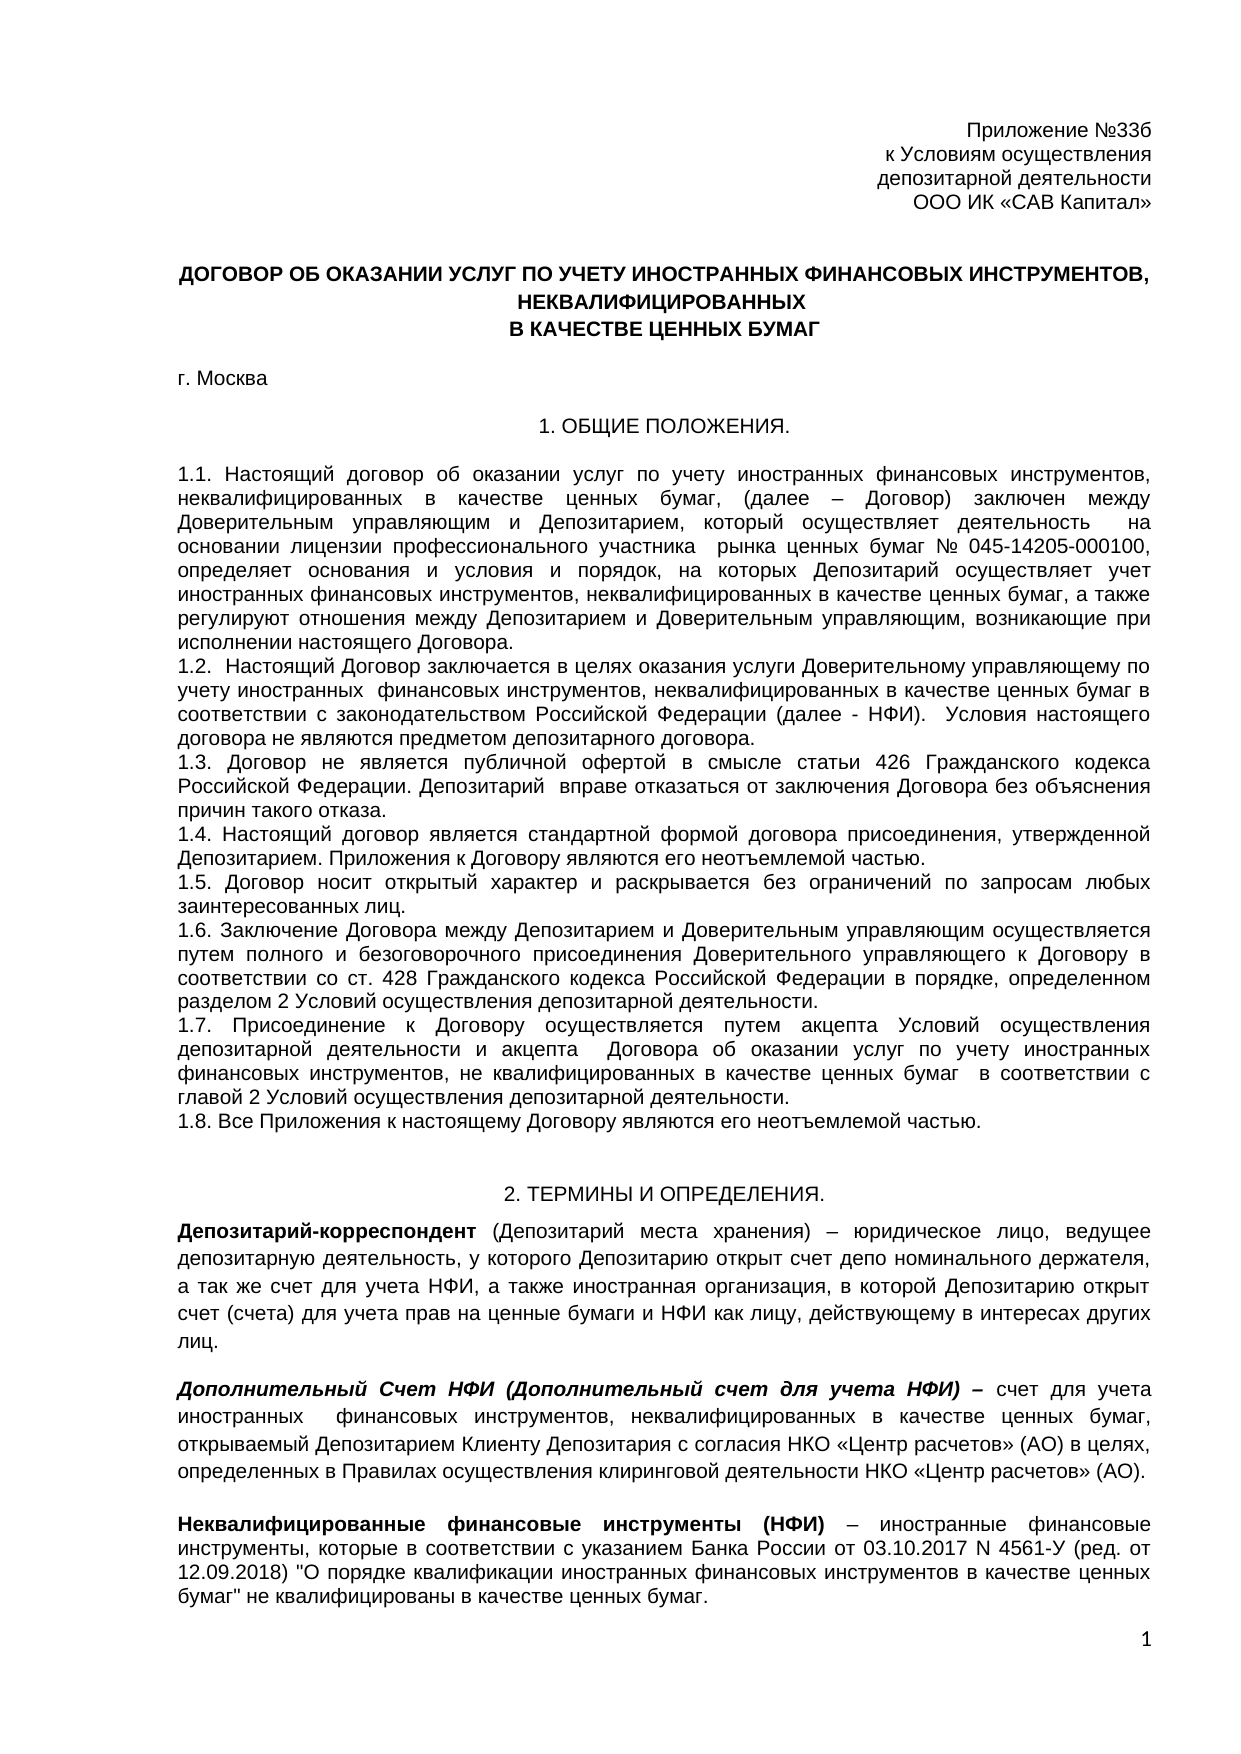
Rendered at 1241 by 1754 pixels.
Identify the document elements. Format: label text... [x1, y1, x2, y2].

text Депозитарий-корреспондент (Депозитарий места хранения) – юридическое лицо, ведущее депозитарную деятельность, у которого Депозитарию открыт счет депо номинального держателя, а так же счет для учета НФИ, а также иностранная организация, в которой Депозитарию открыт счет (счета) для учета прав на ценные бумаги и НФИ как лицу, действующему в интересах других лиц. [177, 1218, 1152, 1352]
text 1.5. Договор носит открытый характер и раскрывается без ограничений по запросам любых заинтересованных лиц. [177, 869, 1152, 917]
text 1.4. Настоящий договор является стандартной формой договора присоединения, утвержденной Депозитарием. Приложения к Договору являются его неотъемлемой частью. [177, 822, 1152, 869]
text 1.3. Договор не является публичной офертой в смысле статьи 426 Гражданского кодекса Российской Федерации. Депозитарий вправе отказаться от заключения Договора без объяснения причин такого отказа. [177, 750, 1152, 822]
text Неквалифицированные финансовые инструменты (НФИ) – иностранные финансовые инструменты, которые в соответствии с указанием Банка России от 03.10.2017 N 4561-У (ред. от 12.09.2018) "О порядке квалификации иностранных финансовых инструментов в качестве ценных бумаг" не квалифицированы в качестве ценных бумаг. [177, 1512, 1152, 1608]
text ООО ИК «САВ Капитал» [177, 190, 1152, 214]
text депозитарной деятельности [177, 166, 1152, 190]
text ДОГОВОР ОБ ОКАЗАНИИ УСЛУГ ПО УЧЕТУ ИНОСТРАННЫХ ФИНАНСОВЫХ ИНСТРУМЕНТОВ, НЕКВАЛИФИЦИРОВАННЫХ В КАЧЕСТВЕ ЦЕННЫХ БУМАГ [177, 262, 1152, 341]
text 1.2. Настоящий Договор заключается в целях оказания услуги Доверительному управляющему по учету иностранных финансовых инструментов, неквалифицированных в качестве ценных бумаг в соответствии с законодательством Российской Федерации (далее - НФИ). Условия настоящего договора не являются предметом депозитарного договора. [177, 654, 1152, 750]
text к Условиям осуществления [177, 142, 1152, 166]
text 1.8. Все Приложения к настоящему Договору являются его неотъемлемой частью. [177, 1109, 1152, 1133]
text 2. ТЕРМИНЫ И ОПРЕДЕЛЕНИЯ. [177, 1182, 1152, 1206]
text 1.7. Присоединение к Договору осуществляется путем акцепта Условий осуществления депозитарной деятельности и акцепта Договора об оказании услуг по учету иностранных финансовых инструментов, не квалифицированных в качестве ценных бумаг в соответствии с главой 2 Условий осуществления депозитарной деятельности. [177, 1013, 1152, 1109]
text 1. ОБЩИЕ ПОЛОЖЕНИЯ. [177, 414, 1152, 438]
text Приложение №33б [177, 118, 1152, 142]
text 1.1. Настоящий договор об оказании услуг по учету иностранных финансовых инструментов, неквалифицированных в качестве ценных бумаг, (далее – Договор) заключен между Доверительным управляющим и Депозитарием, который осуществляет деятельность на основании лицензии профессионального участника рынка ценных бумаг № 045-14205-000100, определяет основания и условия и порядок, на которых Депозитарий осуществляет учет иностранных финансовых инструментов, неквалифицированных в качестве ценных бумаг, а также регулируют отношения между Депозитарием и Доверительным управляющим, возникающие при исполнении настоящего Договора. [177, 462, 1152, 654]
text 1.6. Заключение Договора между Депозитарием и Доверительным управляющим осуществляется путем полного и безоговорочного присоединения Доверительного управляющего к Договору в соответствии со ст. 428 Гражданского кодекса Российской Федерации в порядке, определенном разделом 2 Условий осуществления депозитарной деятельности. [177, 917, 1152, 1013]
text г. Москва [177, 366, 1152, 389]
text Дополнительный Счет НФИ (Дополнительный счет для учета НФИ) – счет для учета иностранных финансовых инструментов, неквалифицированных в качестве ценных бумаг, открываемый Депозитарием Клиенту Депозитария с согласия НКО «Центр расчетов» (АО) в целях, определенных в Правилах осуществления клиринговой деятельности НКО «Центр расчетов» (АО). [177, 1377, 1152, 1483]
